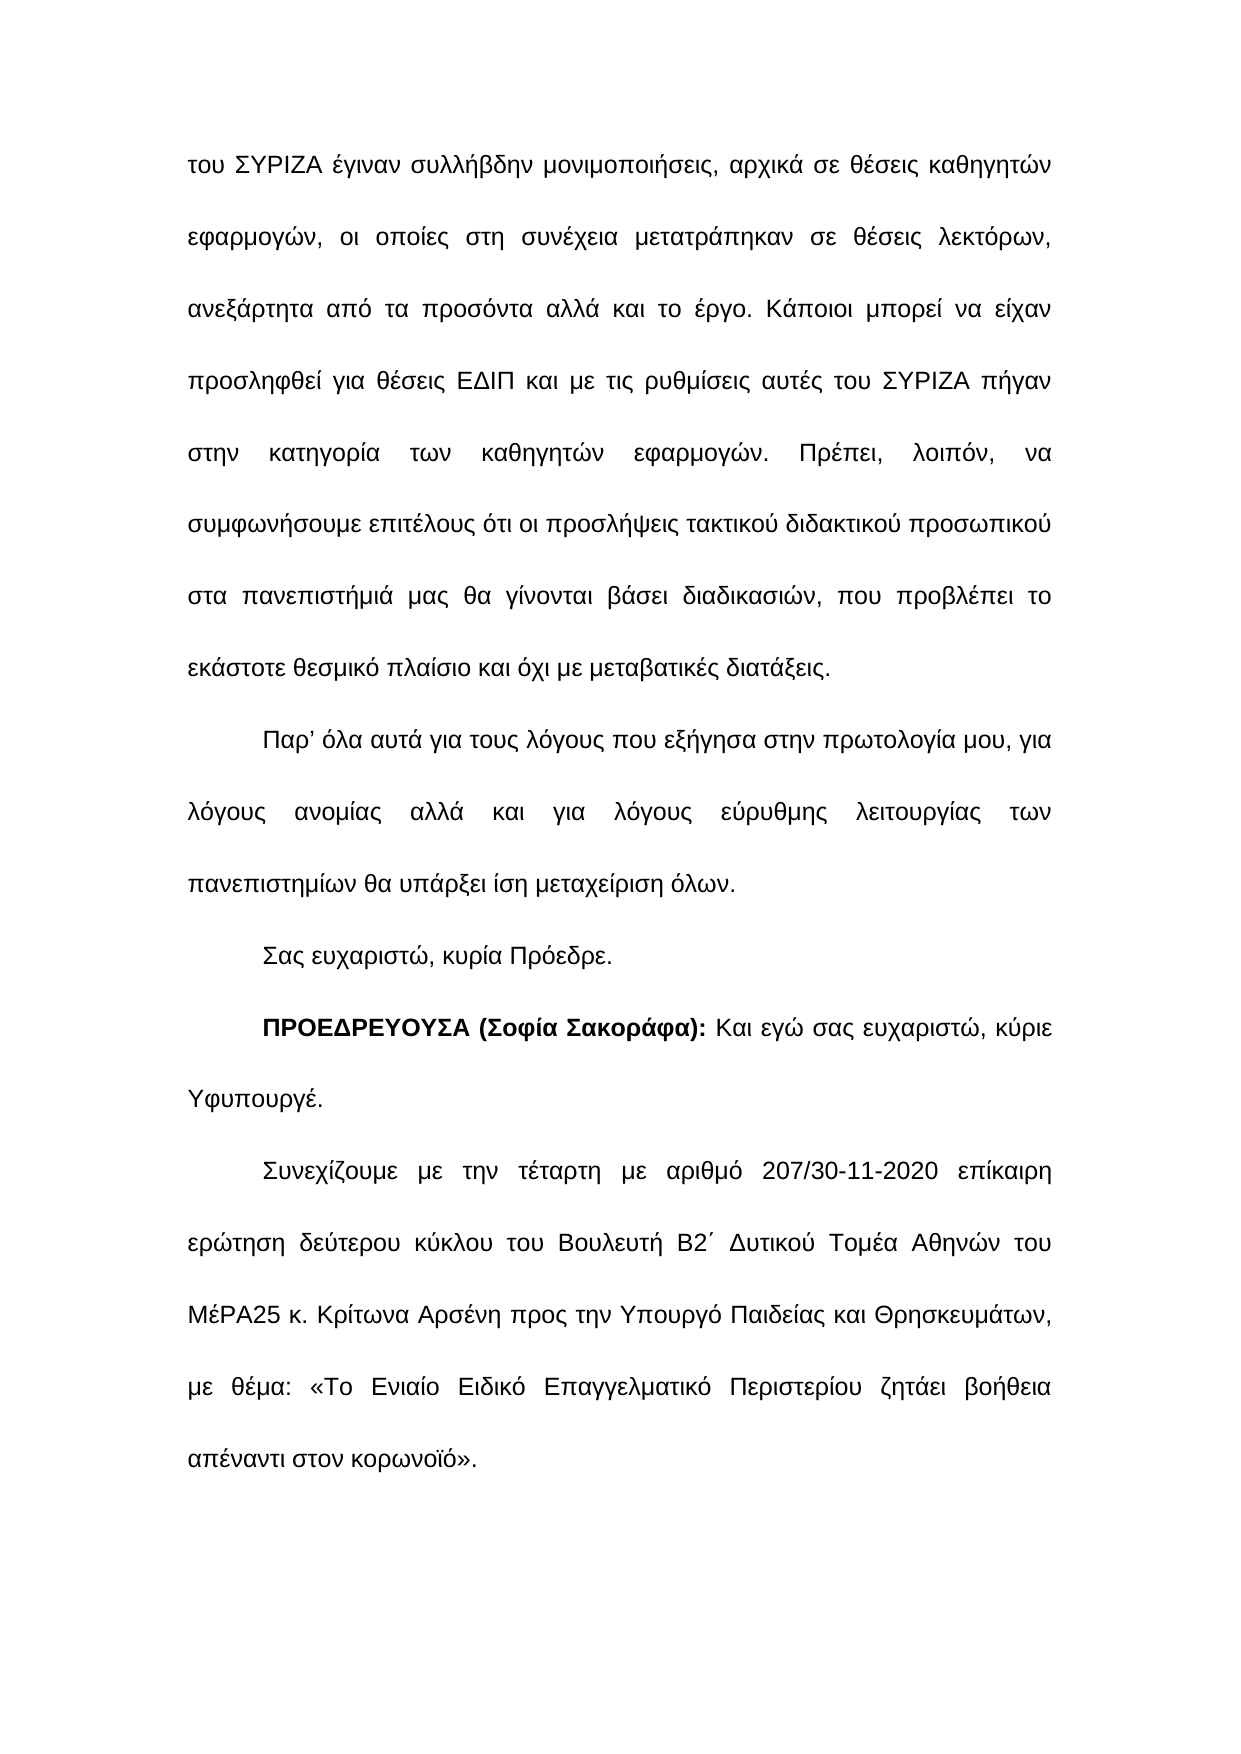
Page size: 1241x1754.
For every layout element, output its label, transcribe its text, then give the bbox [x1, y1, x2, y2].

text Σας ευχαριστώ, κυρία Πρόεδρε. [187, 941, 1053, 969]
text ΠΡΟΕΔΡΕΥΟΥΣΑ (Σοφία Σακοράφα): Και εγώ σας ευχαριστώ, κύριε Υφυπουργέ. [187, 1012, 1053, 1113]
text Παρ’ όλα αυτά για τους λόγους που εξήγησα στην πρωτολογία μου, για λόγους ανομίας αλλά και για λόγους εύρυθμης λειτουργίας των πανεπιστημίων θα υπάρξει ίση μεταχείριση όλων. [187, 725, 1053, 897]
text Συνεχίζουμε με την τέταρτη με αριθμό 207/30-11-2020 επίκαιρη ερώτηση δεύτερου κύκλου του Βουλευτή Β2΄ Δυτικού Τομέα Αθηνών του ΜέΡΑ25 κ. Κρίτωνα Αρσένη προς την Υπουργό Παιδείας και Θρησκευμάτων, με θέμα: «Το Ενιαίο Ειδικό Επαγγελματικό Περιστερίου ζητάει βοήθεια απέναντι στον κορωνοϊό». [187, 1156, 1053, 1472]
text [187, 150, 1053, 682]
